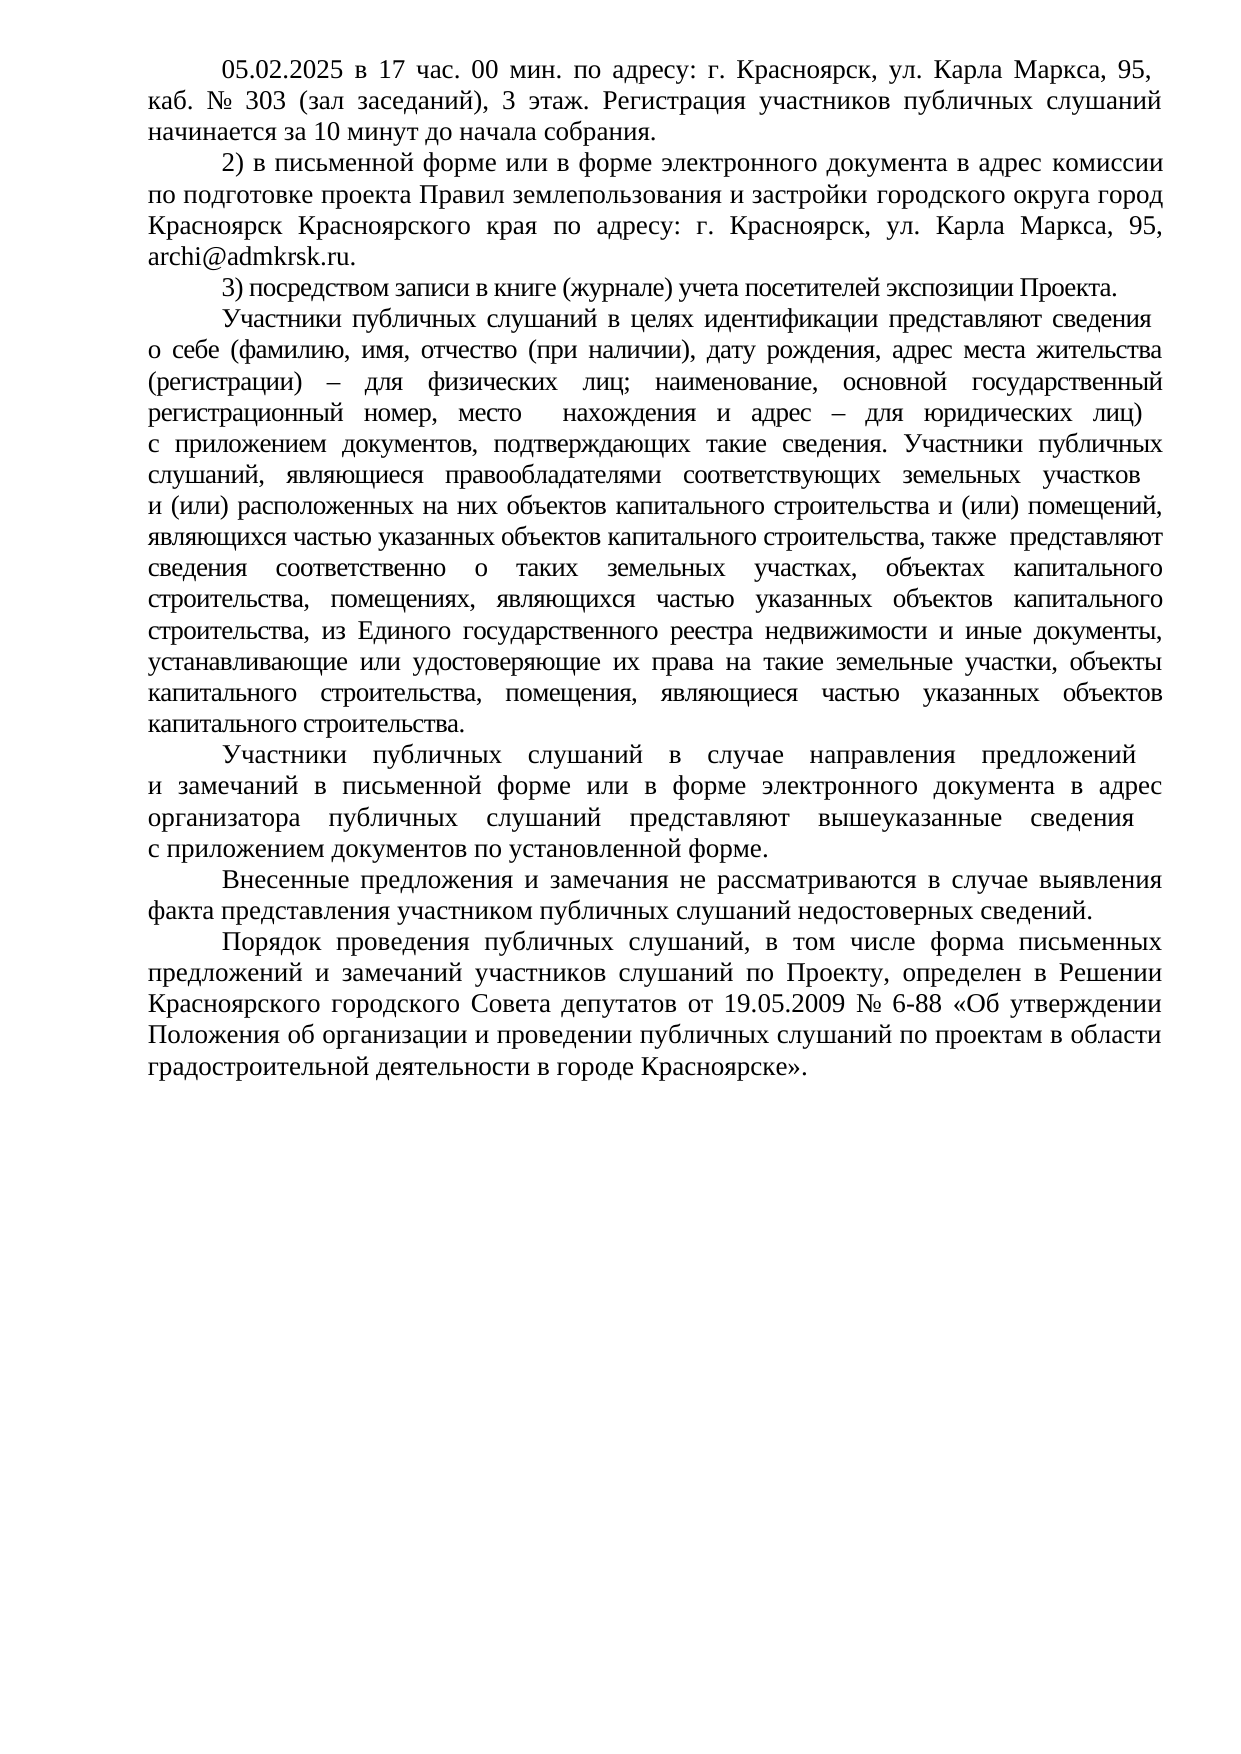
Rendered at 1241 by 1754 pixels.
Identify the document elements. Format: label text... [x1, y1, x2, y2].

text Участники публичных слушаний в случае направления предложений и замечаний в письменной форме или в форме электронного документа в адрес организатора публичных слушаний представляют вышеуказанные сведения с приложением документов по установленной форме. [148, 738, 1163, 863]
text Участники публичных слушаний в целях идентификации представляют сведения о себе (фамилию, имя, отчество (при наличии), дату рождения, адрес места жительства (регистрации) – для физических лиц; наименование, основной государственный регистрационный номер, место нахождения и адрес – для юридических лиц) с приложением документов, подтверждающих такие сведения. Участники публичных слушаний, являющиеся правообладателями соответствующих земельных участков и (или) расположенных на них объектов капитального строительства и (или) помещений, являющихся частью указанных объектов капитального строительства, также представляют сведения соответственно о таких земельных участках, объектах капитального строительства, помещениях, являющихся частью указанных объектов капитального строительства, из Единого государственного реестра недвижимости и иные документы, устанавливающие или удостоверяющие их права на такие земельные участки, объекты капитального строительства, помещения, являющиеся частью указанных объектов капитального строительства. [148, 302, 1163, 738]
text 2) в письменной форме или в форме электронного документа в адрес комиссии по подготовке проекта Правил землепользования и застройки городского округа город Красноярск Красноярского края по адресу: г. Красноярск, ул. Карла Маркса, 95, archi@admkrsk.ru. [148, 147, 1163, 271]
text Внесенные предложения и замечания не рассматриваются в случае выявления факта представления участником публичных слушаний недостоверных сведений. [148, 863, 1163, 925]
text 05.02.2025 в 17 час. 00 мин. по адресу: г. Красноярск, ул. Карла Маркса, 95, каб. № 303 (зал заседаний), 3 этаж. Регистрация участников публичных слушаний начинается за 10 минут до начала собрания. [148, 53, 1163, 147]
text Порядок проведения публичных слушаний, в том числе форма письменных предложений и замечаний участников слушаний по Проекту, определен в Решении Красноярского городского Совета депутатов от 19.05.2009 № 6-88 «Об утверждении Положения об организации и проведении публичных слушаний по проектам в области градостроительной деятельности в городе Красноярске». [148, 925, 1163, 1081]
text 3) посредством записи в книге (журнале) учета посетителей экспозиции Проекта. [148, 271, 1163, 302]
